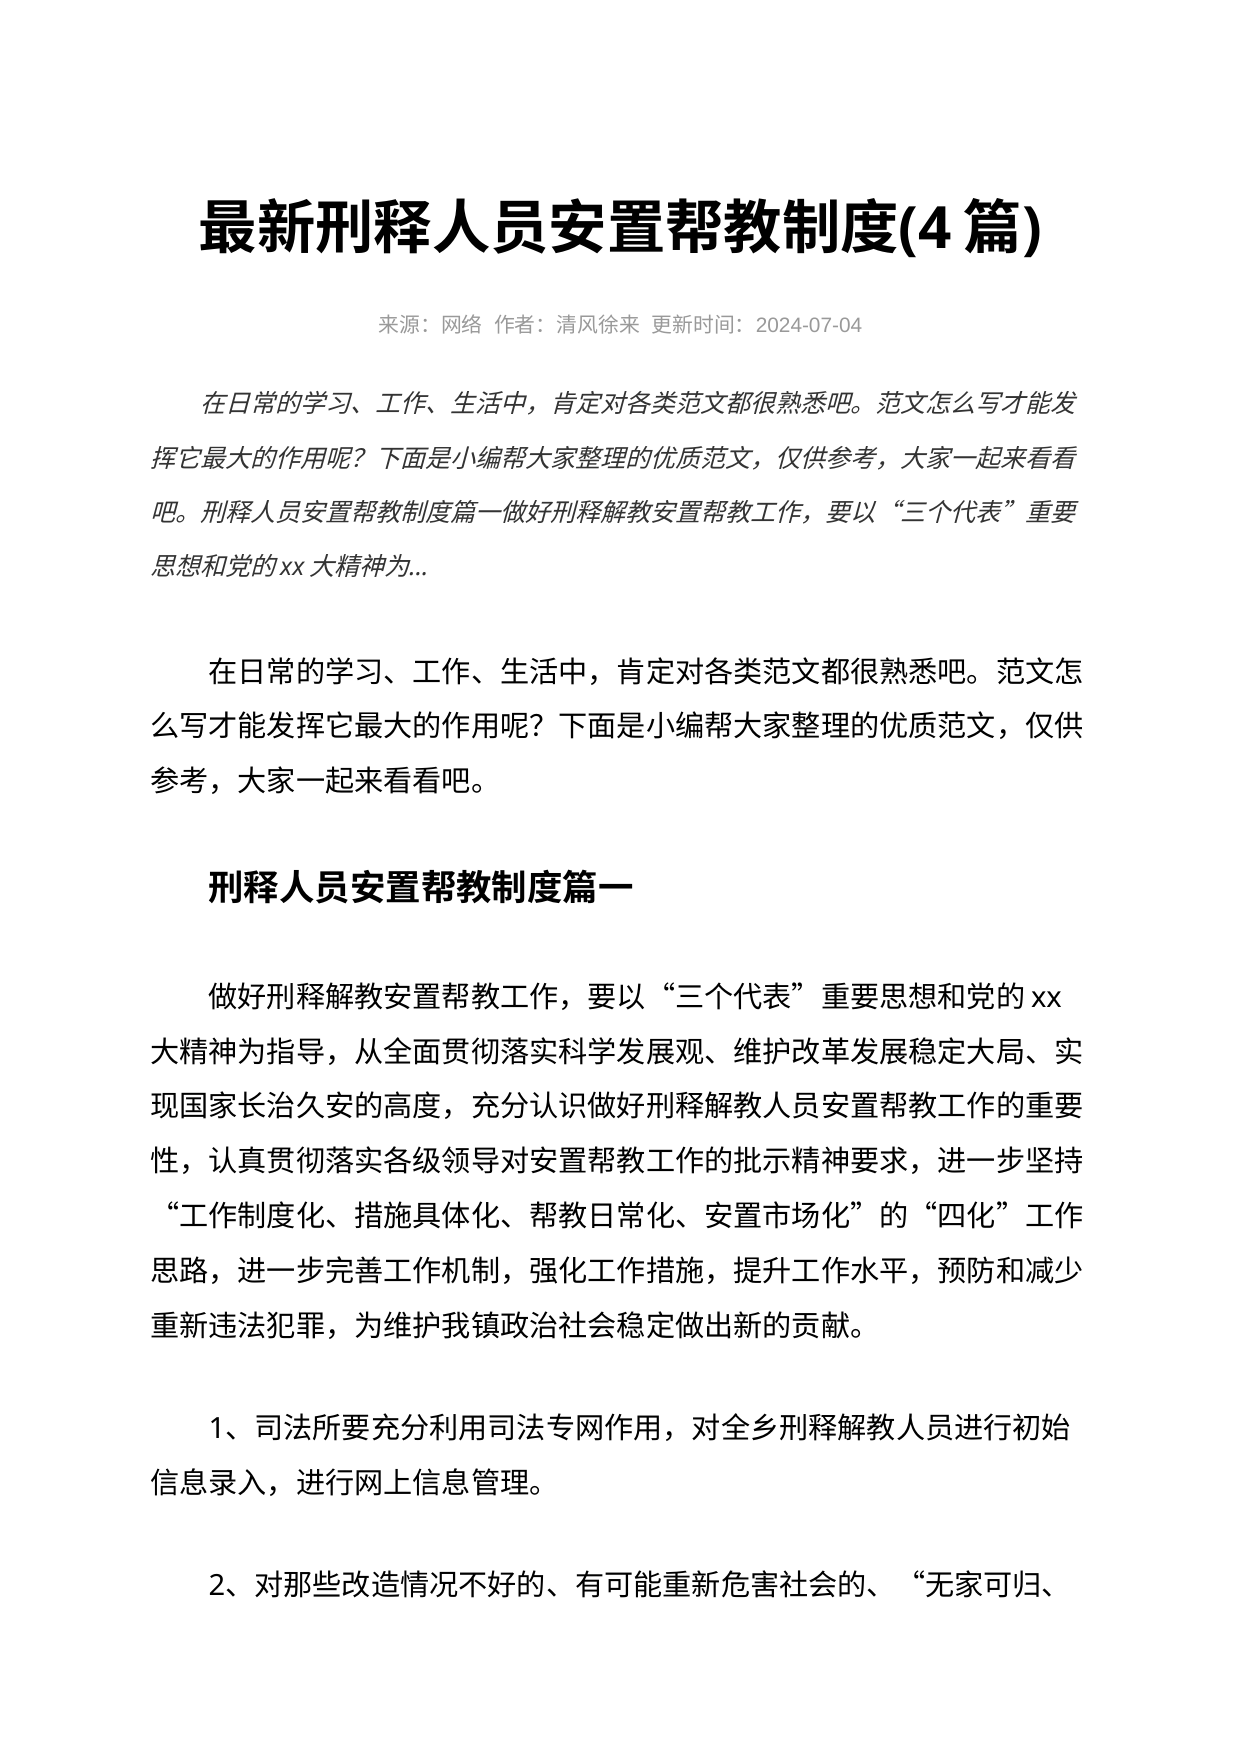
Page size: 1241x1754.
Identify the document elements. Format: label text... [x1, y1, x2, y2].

text 做好刑释解教安置帮教工作，要以“三个代表”重要思想和党的xx大精神为指导，从全面贯彻落实科学发展观、维护改革发展稳定大局、实现国家长治久安的高度，充分认识做好刑释解教人员安置帮教工作的重要性，认真贯彻落实各级领导对安置帮教工作的批示精神要求，进一步坚持“工作制度化、措施具体化、帮教日常化、安置市场化”的“四化”工作思路，进一步完善工作机制，强化工作措施，提升工作水平，预防和减少重新违法犯罪，为维护我镇政治社会稳定做出新的贡献。 [150, 973, 1090, 1345]
text 在日常的学习、工作、生活中，肯定对各类范文都很熟悉吧。范文怎么写才能发挥它最大的作用呢？下面是小编帮大家整理的优质范文，仅供参考，大家一起来看看吧。刑释人员安置帮教制度篇一做好刑释解教安置帮教工作，要以“三个代表”重要思想和党的xx大精神为... [150, 384, 1090, 583]
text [150, 1561, 1090, 1603]
text 1、司法所要充分利用司法专网作用，对全乡刑释解教人员进行初始信息录入，进行网上信息管理。 [150, 1404, 1090, 1502]
subtitle 最新刑释人员安置帮教制度(4篇) [150, 181, 1090, 266]
text 来源：网络 作者：清风徐来 更新时间：2024-07-04 [150, 313, 1090, 337]
text 刑释人员安置帮教制度篇一 [150, 860, 1090, 911]
text 在日常的学习、工作、生活中，肯定对各类范文都很熟悉吧。范文怎么写才能发挥它最大的作用呢？下面是小编帮大家整理的优质范文，仅供参考，大家一起来看看吧。 [150, 648, 1090, 800]
